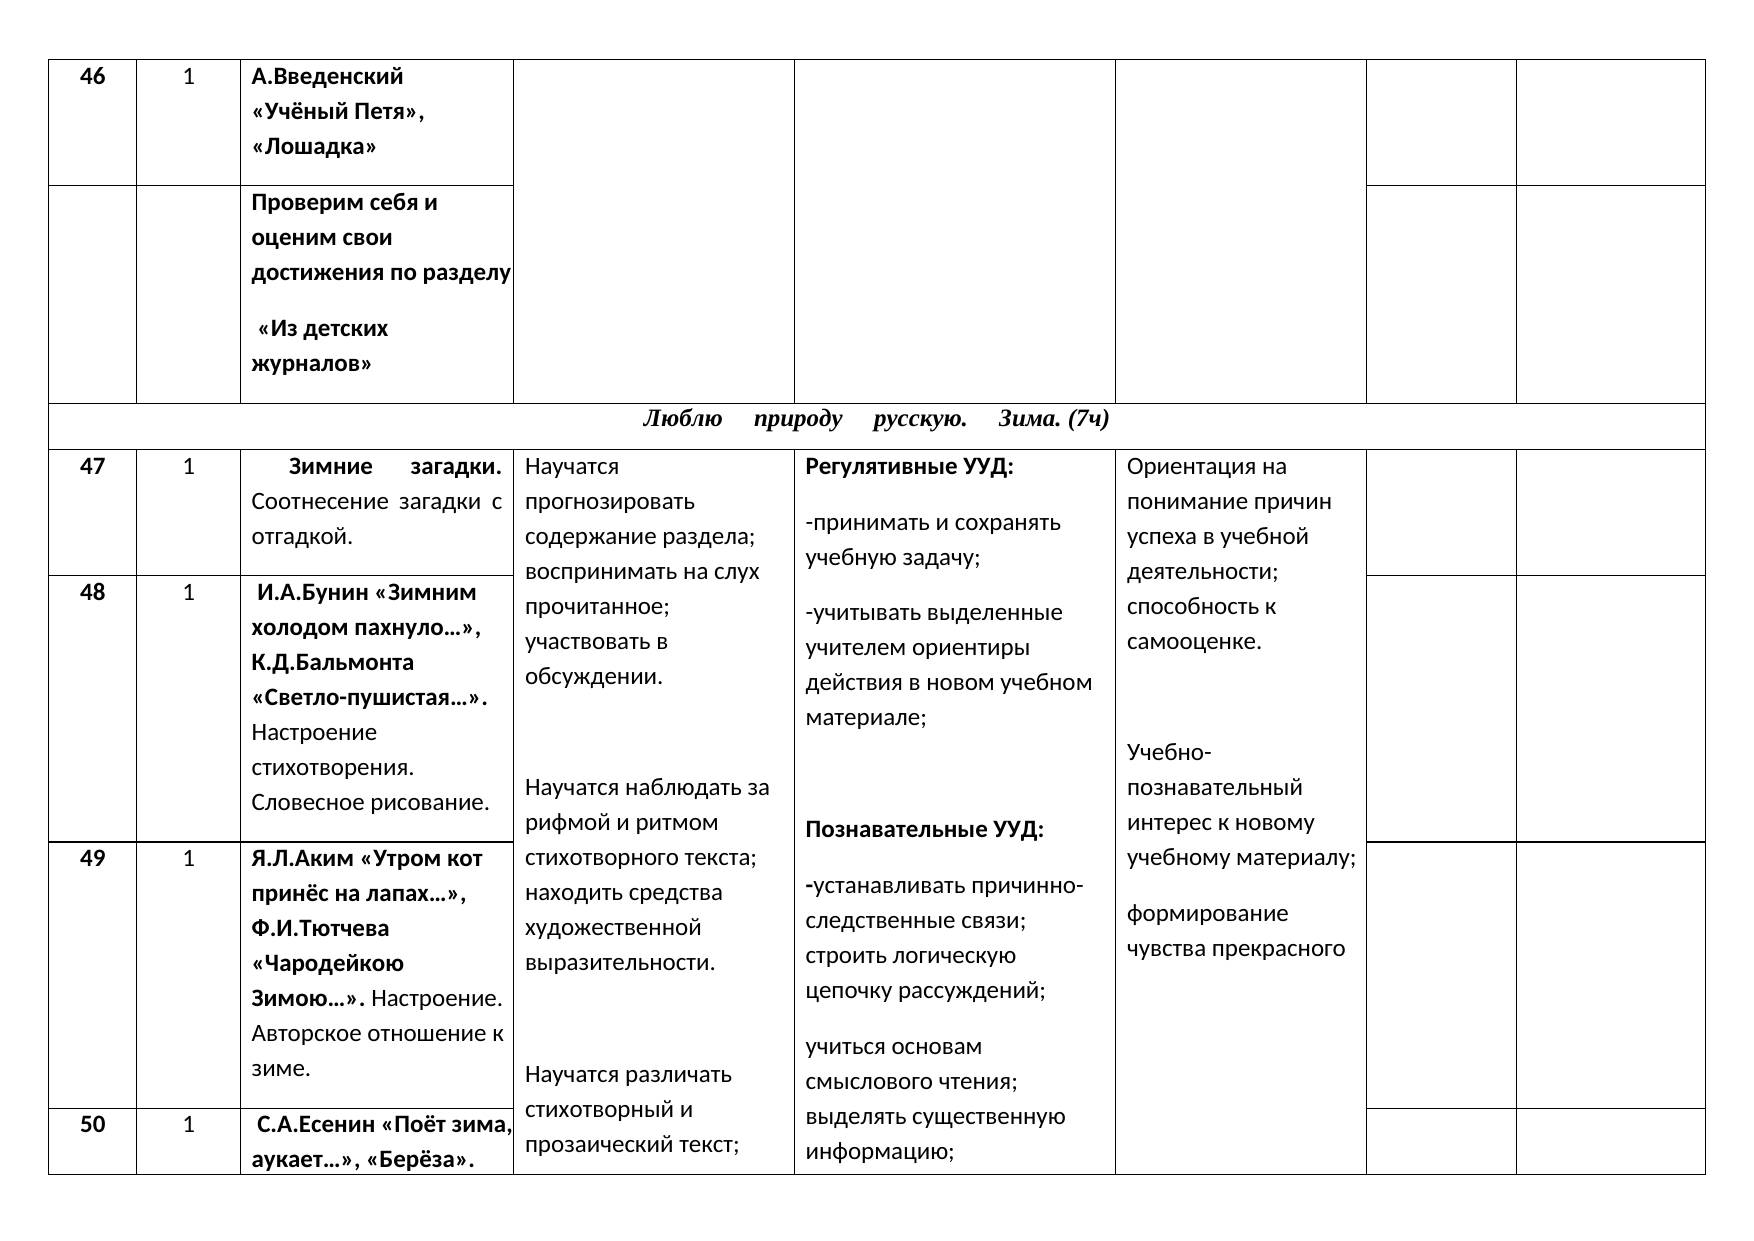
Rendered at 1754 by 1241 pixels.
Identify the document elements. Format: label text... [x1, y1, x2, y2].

table_cell Проверим себя и оценим свои достижения по разделу «Из детских журналов» [241, 186, 513, 402]
table_cell 1 [137, 843, 240, 1108]
table_cell [1367, 1109, 1516, 1174]
table_cell 49 [49, 843, 136, 1108]
table_cell [1367, 60, 1516, 185]
table_cell Зимние загадки. Соотнесение загадки с отгадкой. [241, 450, 513, 575]
table_cell [1367, 186, 1516, 402]
table_cell И.А.Бунин «Зимним холодом пахнуло…», К.Д.Бальмонта «Светло-пушистая…». Настроение стихотворения. Словесное рисование. [241, 576, 513, 841]
table_cell [1517, 450, 1705, 575]
table_cell 1 [137, 60, 240, 185]
table_cell Я.Л.Аким «Утром кот принёс на лапах…», Ф.И.Тютчева «Чародейкою Зимою…». Настроение. Авторское отношение к зиме. [241, 843, 513, 1108]
table_cell 46 [49, 60, 136, 185]
table_cell Люблю природу русскую. Зима. (7ч) [49, 404, 1705, 449]
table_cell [241, 1109, 513, 1174]
table_cell [137, 186, 240, 402]
table_cell 48 [49, 576, 136, 841]
table_cell [1367, 843, 1516, 1108]
table_cell 47 [49, 450, 136, 575]
table_cell [1517, 1109, 1705, 1174]
table_cell 50 [49, 1109, 136, 1174]
table_cell А.Введенский «Учёный Петя», «Лошадка» [241, 60, 513, 185]
table_cell Регулятивные УУД: -принимать и сохранять учебную задачу; -учитывать выделенные учителем ориентиры действия в новом учебном материале; Познавательные УУД: -устанавливать причинно-следственные связи; строить логическую цепочку рассуждений; учиться основам смыслового чтения; выделять существенную информацию; -контролировать свои действия и действия партнёра . Коммуникативные УУД: -строить понятные для партнёра высказывания -задавать вопросы; -контролировать свои -формулировать собственное мнение и позицию; -контролировать свои действия и действия партнёра. [795, 450, 1115, 1174]
table_cell [1517, 60, 1705, 185]
table_cell 1 [137, 450, 240, 575]
table_cell 1 [137, 1109, 240, 1174]
table_cell [1517, 186, 1705, 402]
table_cell [1517, 843, 1705, 1108]
table_cell [1367, 576, 1516, 841]
table_cell Научатся прогнозировать содержание раздела; воспринимать на слух прочитанное; участвовать в обсуждении. Научатся наблюдать за рифмой и ритмом стихотворного текста; находить средства художественной выразительности. Научатся различать стихотворный и прозаический текст; находить авторские сравнения и подбирать свои. Научатся читать стихотворение, передавая с помощью интонации настроение поэта; сравнивать стихи разных поэтов на одну тему. Научатся понимать особенности сказочного текста; характеризовать и сравнивать героев, использовать слова-антонимы для их характеристики. Научатся оценивать свой ответ, планировать возможный вариант исправления допущенных ошибок [514, 450, 794, 1174]
table_cell [1367, 450, 1516, 575]
table_cell [49, 186, 136, 402]
table_cell 1 [137, 576, 240, 841]
table_cell Ориентация на понимание причин успеха в учебной деятельности; способность к самооценке. Учебно-познавательный интерес к новому учебному материалу; формирование чувства прекрасного [1116, 450, 1366, 1174]
table_cell [1517, 576, 1705, 841]
